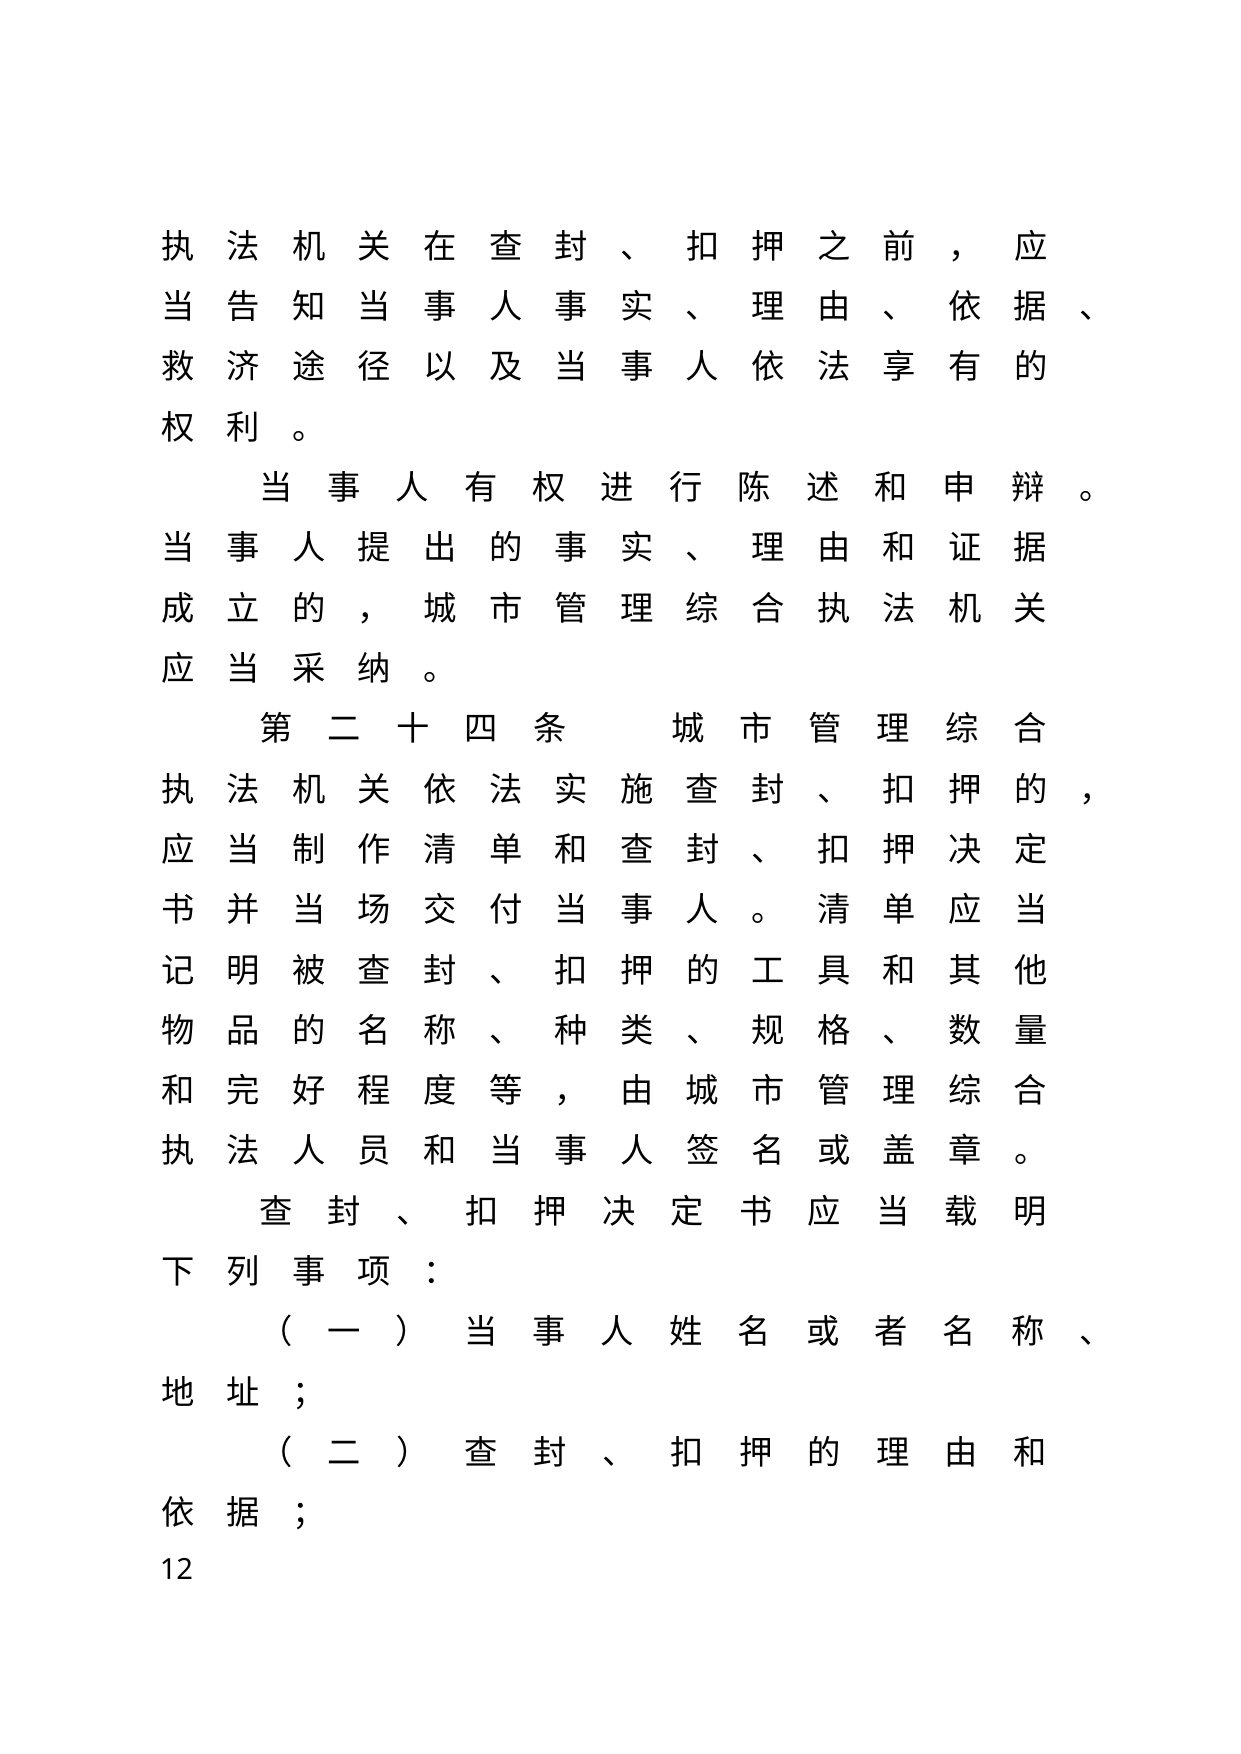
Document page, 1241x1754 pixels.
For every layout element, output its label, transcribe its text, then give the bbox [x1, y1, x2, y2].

text （一）当事人姓名或者名称、地址； [161, 1299, 1079, 1420]
text 查封、扣押决定书应当载明下列事项： [161, 1178, 1079, 1299]
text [161, 213, 1079, 455]
text （二）查封、扣押的理由和依据； [161, 1420, 1079, 1540]
text 当事人有权进行陈述和申辩。当事人提出的事实、理由和证据成立的，城市管理综合执法机关应当采纳。 [161, 455, 1079, 696]
text 第二十四条 城市管理综合执法机关依法实施查封、扣押的，应当制作清单和查封、扣押决定书并当场交付当事人。清单应当记明被查封、扣押的工具和其他物品的名称、种类、规格、数量和完好程度等，由城市管理综合执法人员和当事人签名或盖章。 [161, 696, 1079, 1178]
